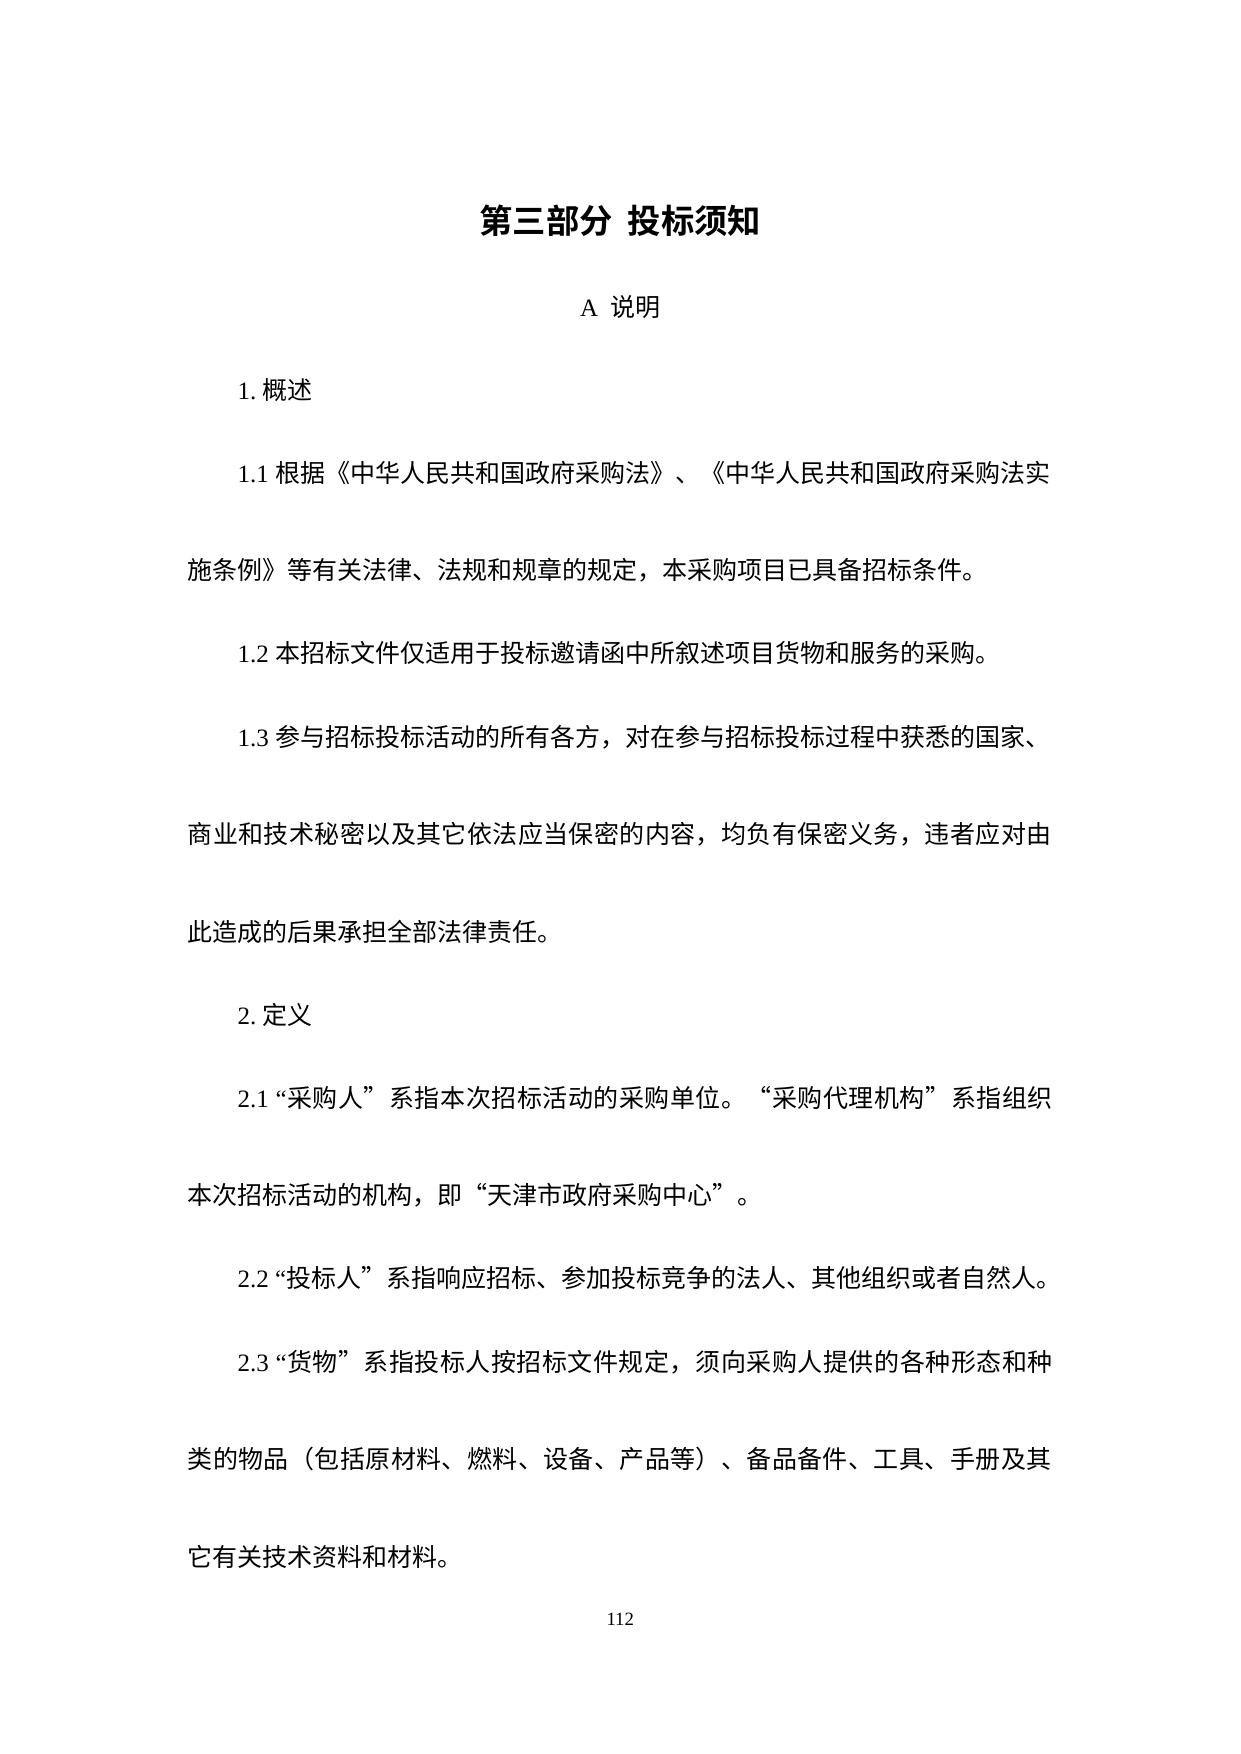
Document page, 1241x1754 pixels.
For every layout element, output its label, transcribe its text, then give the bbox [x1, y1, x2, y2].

text 2.2 “投标人”系指响应招标、参加投标竞争的法人、其他组织或者自然人。 [187, 1244, 1053, 1309]
text A 说明 [187, 273, 1053, 338]
text 2. 定义 [187, 981, 1053, 1046]
text 2.1 “采购人”系指本次招标活动的采购单位。“采购代理机构”系指组织本次招标活动的机构，即“天津市政府采购中心”。 [187, 1064, 1053, 1226]
text 1.3 参与招标投标活动的所有各方，对在参与招标投标过程中获悉的国家、商业和技术秘密以及其它依法应当保密的内容，均负有保密义务，违者应对由此造成的后果承担全部法律责任。 [187, 703, 1053, 963]
subtitle 第三部分 投标须知 [187, 187, 1053, 252]
text 1.2 本招标文件仅适用于投标邀请函中所叙述项目货物和服务的采购。 [187, 619, 1053, 684]
text 2.3 “货物”系指投标人按招标文件规定，须向采购人提供的各种形态和种类的物品（包括原材料、燃料、设备、产品等）、备品备件、工具、手册及其它有关技术资料和材料。 [187, 1328, 1053, 1588]
text 1.1 根据《中华人民共和国政府采购法》、《中华人民共和国政府采购法实施条例》等有关法律、法规和规章的规定，本采购项目已具备招标条件。 [187, 439, 1053, 601]
text 1. 概述 [187, 356, 1053, 421]
